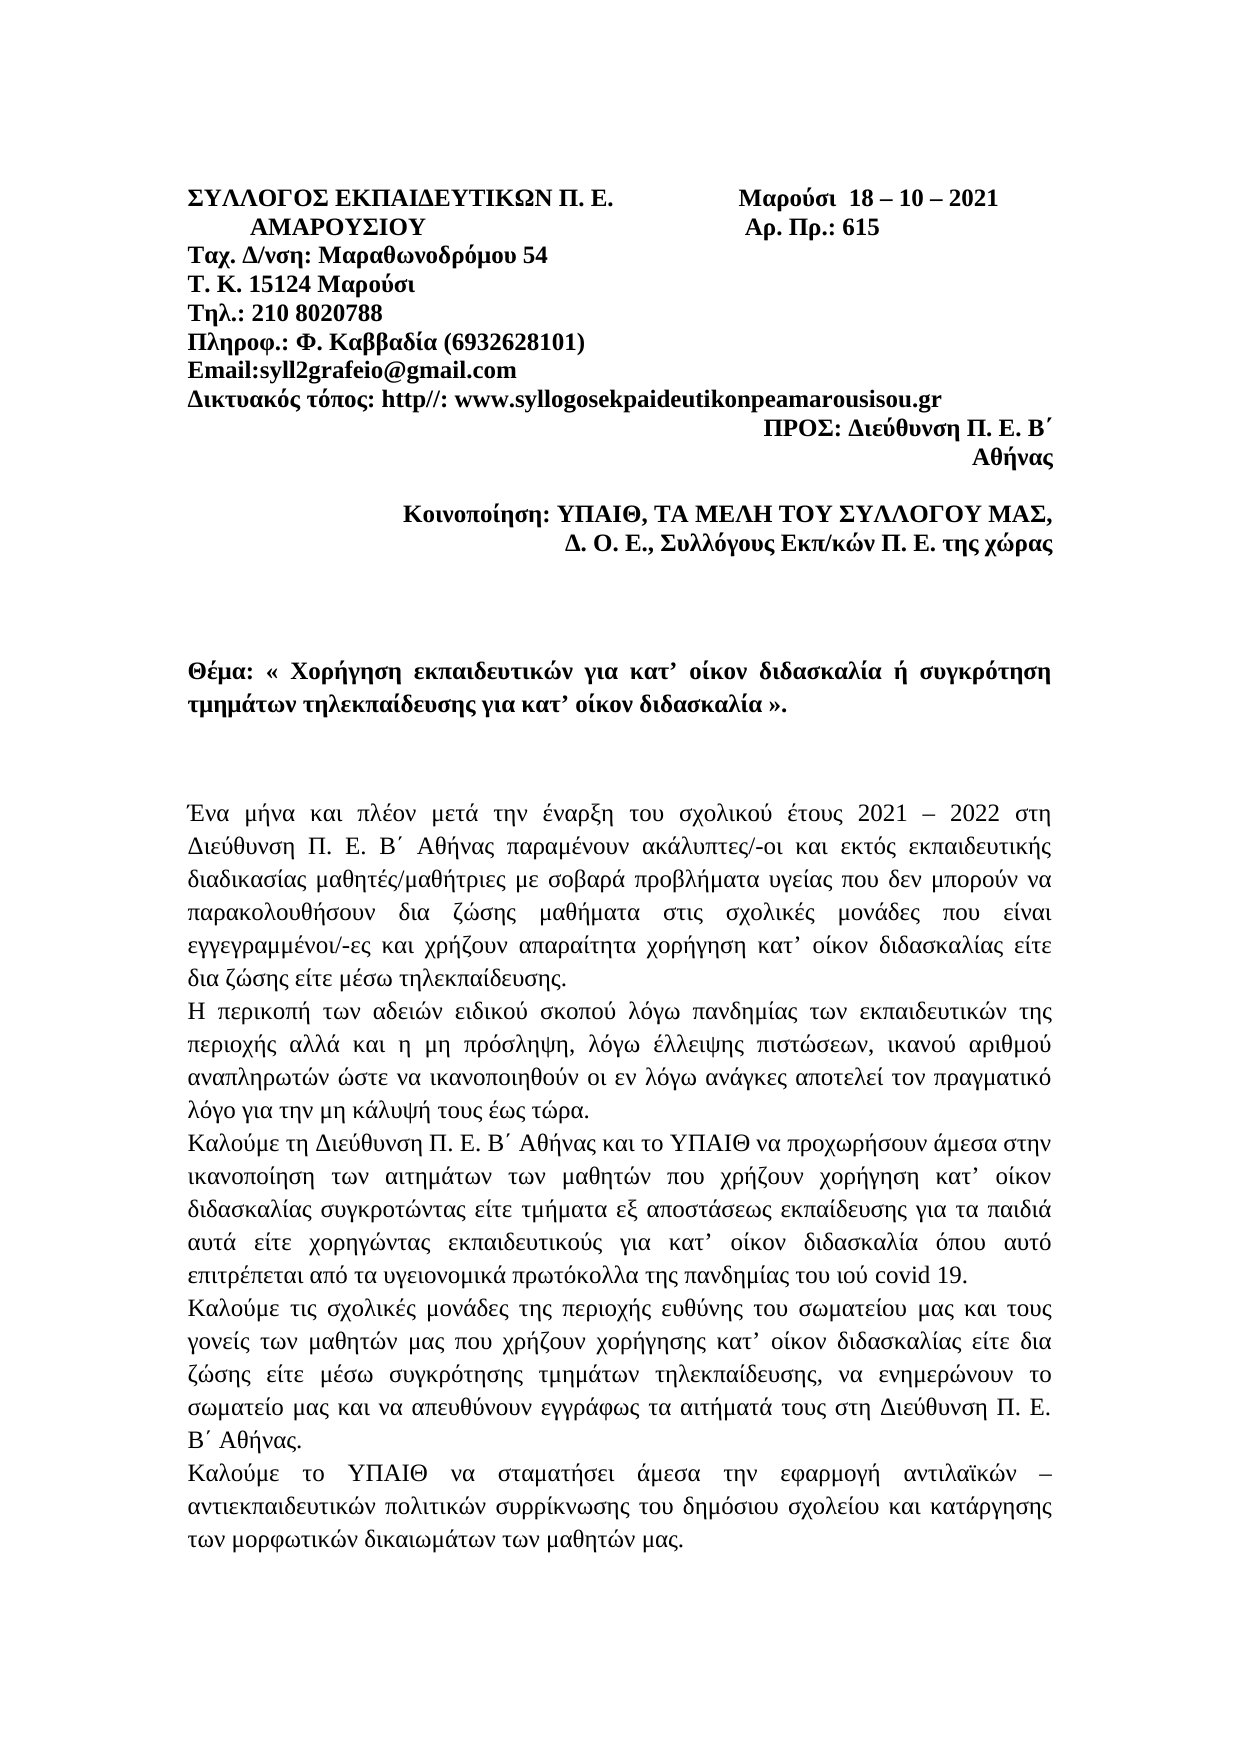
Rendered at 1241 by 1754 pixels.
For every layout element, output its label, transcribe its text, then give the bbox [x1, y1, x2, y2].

text Η περικοπή των αδειών ειδικού σκοπού λόγω πανδημίας των εκπαιδευτικών της περιοχής αλλά και η μη πρόσληψη, λόγω έλλειψης πιστώσεων, ικανού αριθμού αναπληρωτών ώστε να ικανοποιηθούν οι εν λόγω ανάγκες αποτελεί τον πραγματικό λόγο για την μη κάλυψή τους έως τώρα. [187, 996, 1053, 1124]
text ΑΜΑΡΟΥΣΙΟΥ Αρ. Πρ.: 615 [187, 212, 1053, 241]
text Θέμα: « Χορήγηση εκπαιδευτικών για κατ’ οίκον διδασκαλία ή συγκρότηση τμημάτων τηλεκπαίδευσης για κατ’ οίκον διδασκαλία ». [187, 656, 1053, 718]
text ΠΡΟΣ: Διεύθυνση Π. Ε. Β΄ Αθήνας [187, 413, 1053, 471]
text Email:syll2grafeio@gmail.com [187, 356, 1053, 384]
text Τηλ.: 210 8020788 [187, 298, 1053, 327]
text Πληροφ.: Φ. Καββαδία (6932628101) [187, 327, 1053, 356]
text Ένα μήνα και πλέον μετά την έναρξη του σχολικού έτους 2021 – 2022 στη Διεύθυνση Π. Ε. Β΄ Αθήνας παραμένουν ακάλυπτες/-οι και εκτός εκπαιδευτικής διαδικασίας μαθητές/μαθήτριες με σοβαρά προβλήματα υγείας που δεν μπορούν να παρακολουθήσουν δια ζώσης μαθήματα στις σχολικές μονάδες που είναι εγγεγραμμένοι/-ες και χρήζουν απαραίτητα χορήγηση κατ’ οίκον διδασκαλίας είτε δια ζώσης είτε μέσω τηλεκπαίδευσης. [187, 798, 1053, 992]
text Καλούμε το ΥΠΑΙΘ να σταματήσει άμεσα την εφαρμογή αντιλαϊκών – αντιεκπαιδευτικών πολιτικών συρρίκνωσης του δημόσιου σχολείου και κατάργησης των μορφωτικών δικαιωμάτων των μαθητών μας. [187, 1458, 1053, 1553]
text Κοινοποίηση: ΥΠΑΙΘ, ΤΑ ΜΕΛΗ ΤΟΥ ΣΥΛΛΟΓΟΥ ΜΑΣ, [187, 471, 1053, 528]
text Τ. Κ. 15124 Μαρούσι [187, 269, 1053, 298]
text Καλούμε τη Διεύθυνση Π. Ε. Β΄ Αθήνας και το ΥΠΑΙΘ να προχωρήσουν άμεσα στην ικανοποίηση των αιτημάτων των μαθητών που χρήζουν χορήγηση κατ’ οίκον διδασκαλίας συγκροτώντας είτε τμήματα εξ αποστάσεως εκπαίδευσης για τα παιδιά αυτά είτε χορηγώντας εκπαιδευτικούς για κατ’ οίκον διδασκαλία όπου αυτό επιτρέπεται από τα υγειονομικά πρωτόκολλα της πανδημίας του ιού covid 19. [187, 1128, 1053, 1289]
text Δικτυακός τόπος: http//: www.syllogosekpaideutikonpeamarousisou.gr [187, 384, 1053, 413]
text Ταχ. Δ/νση: Μαραθωνοδρόμου 54 [187, 241, 1053, 269]
text Καλούμε τις σχολικές μονάδες της περιοχής ευθύνης του σωματείου μας και τους γονείς των μαθητών μας που χρήζουν χορήγησης κατ’ οίκον διδασκαλίας είτε δια ζώσης είτε μέσω συγκρότησης τμημάτων τηλεκπαίδευσης, να ενημερώνουν το σωματείο μας και να απευθύνουν εγγράφως τα αιτήματά τους στη Διεύθυνση Π. Ε. Β΄ Αθήνας. [187, 1293, 1053, 1454]
text ΣΥΛΛΟΓΟΣ ΕΚΠΑΙΔΕΥΤΙΚΩΝ Π. Ε. Μαρούσι 18 – 10 – 2021 [187, 183, 1053, 212]
text Δ. Ο. Ε., Συλλόγους Εκπ/κών Π. Ε. της χώρας [187, 528, 1053, 557]
